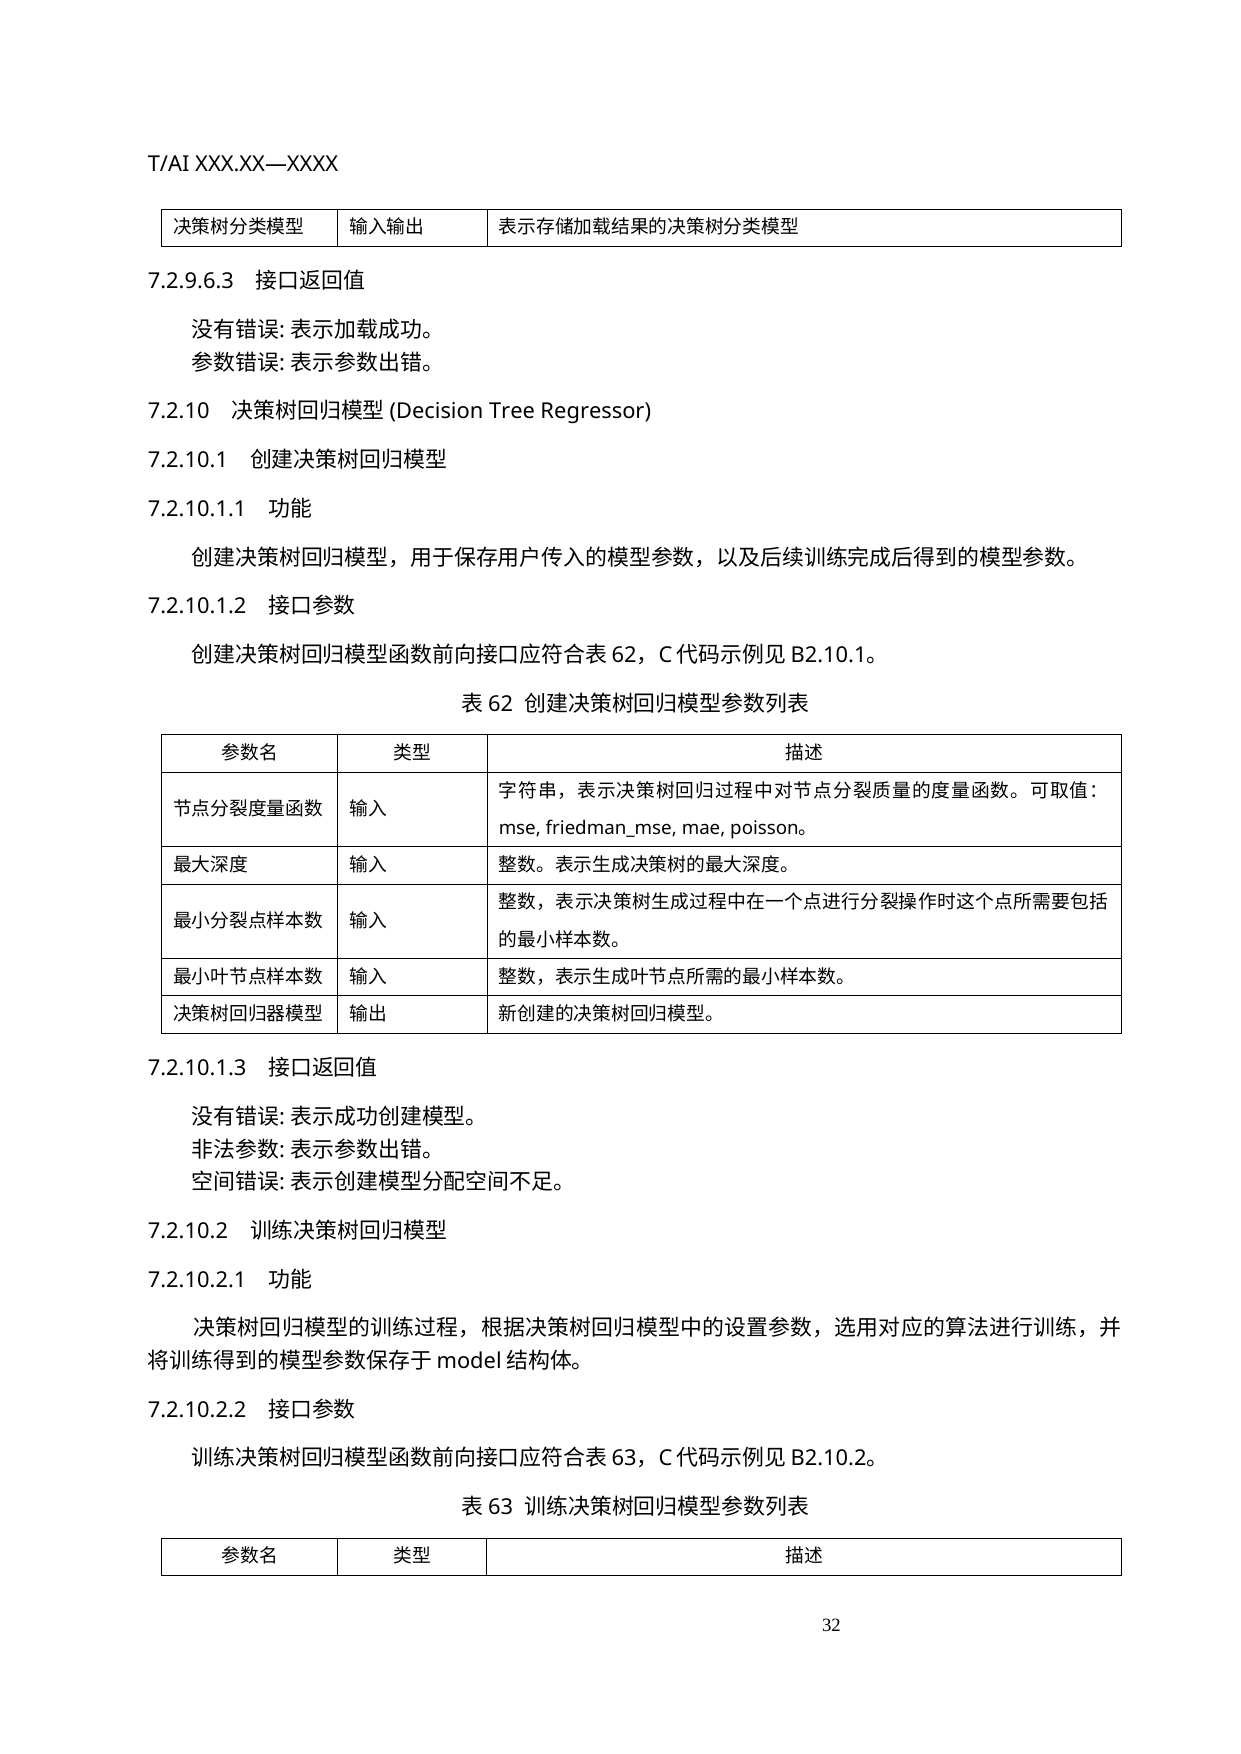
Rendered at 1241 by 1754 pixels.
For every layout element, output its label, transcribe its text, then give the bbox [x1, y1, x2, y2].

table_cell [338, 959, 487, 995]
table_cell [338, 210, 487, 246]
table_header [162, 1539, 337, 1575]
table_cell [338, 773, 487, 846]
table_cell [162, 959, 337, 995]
text 功能 [148, 491, 1122, 523]
text 没有错误: 表示成功创建模型。 [148, 1099, 1122, 1131]
list 接口参数 [148, 1391, 1122, 1424]
list 接口返回值 [148, 263, 1122, 296]
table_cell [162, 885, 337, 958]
list 接口参数 [148, 588, 1122, 621]
text 功能 [148, 1261, 1122, 1294]
text 表 63 训练决策树回归模型参数列表 [148, 1489, 1122, 1521]
text 创建决策树回归模型 [148, 442, 1122, 474]
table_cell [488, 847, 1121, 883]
text 决策树回归模型 (Decision Tree Regressor) [148, 393, 1122, 426]
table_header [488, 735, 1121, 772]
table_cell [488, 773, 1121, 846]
text 创建决策树回归模型，用于保存用户传入的模型参数，以及后续训练完成后得到的模型参数。 [148, 539, 1122, 572]
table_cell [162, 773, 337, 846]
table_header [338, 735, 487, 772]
text 训练决策树回归模型 [148, 1212, 1122, 1245]
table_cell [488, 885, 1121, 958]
text 非法参数: 表示参数出错。 [148, 1131, 1122, 1164]
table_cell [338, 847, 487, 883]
text 表 62 创建决策树回归模型参数列表 [148, 686, 1122, 718]
list 接口返回值 [148, 1050, 1122, 1082]
text 决策树回归模型的训练过程，根据决策树回归模型中的设置参数，选用对应的算法进行训练，并将训练得到的模型参数保存于model结构体。 [148, 1310, 1122, 1375]
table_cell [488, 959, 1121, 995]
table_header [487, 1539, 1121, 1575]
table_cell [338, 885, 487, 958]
text 创建决策树回归模型函数前向接口应符合表62，C代码示例见B2.10.1。 [148, 637, 1122, 669]
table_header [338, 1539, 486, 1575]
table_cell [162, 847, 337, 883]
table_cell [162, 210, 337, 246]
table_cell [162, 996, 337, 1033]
text 空间错误: 表示创建模型分配空间不足。 [148, 1164, 1122, 1196]
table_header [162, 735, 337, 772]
text 参数错误: 表示参数出错。 [148, 344, 1122, 377]
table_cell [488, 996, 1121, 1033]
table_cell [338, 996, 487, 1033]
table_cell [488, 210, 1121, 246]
text 没有错误: 表示加载成功。 [148, 312, 1122, 344]
text 训练决策树回归模型函数前向接口应符合表63，C代码示例见B2.10.2。 [148, 1440, 1122, 1472]
